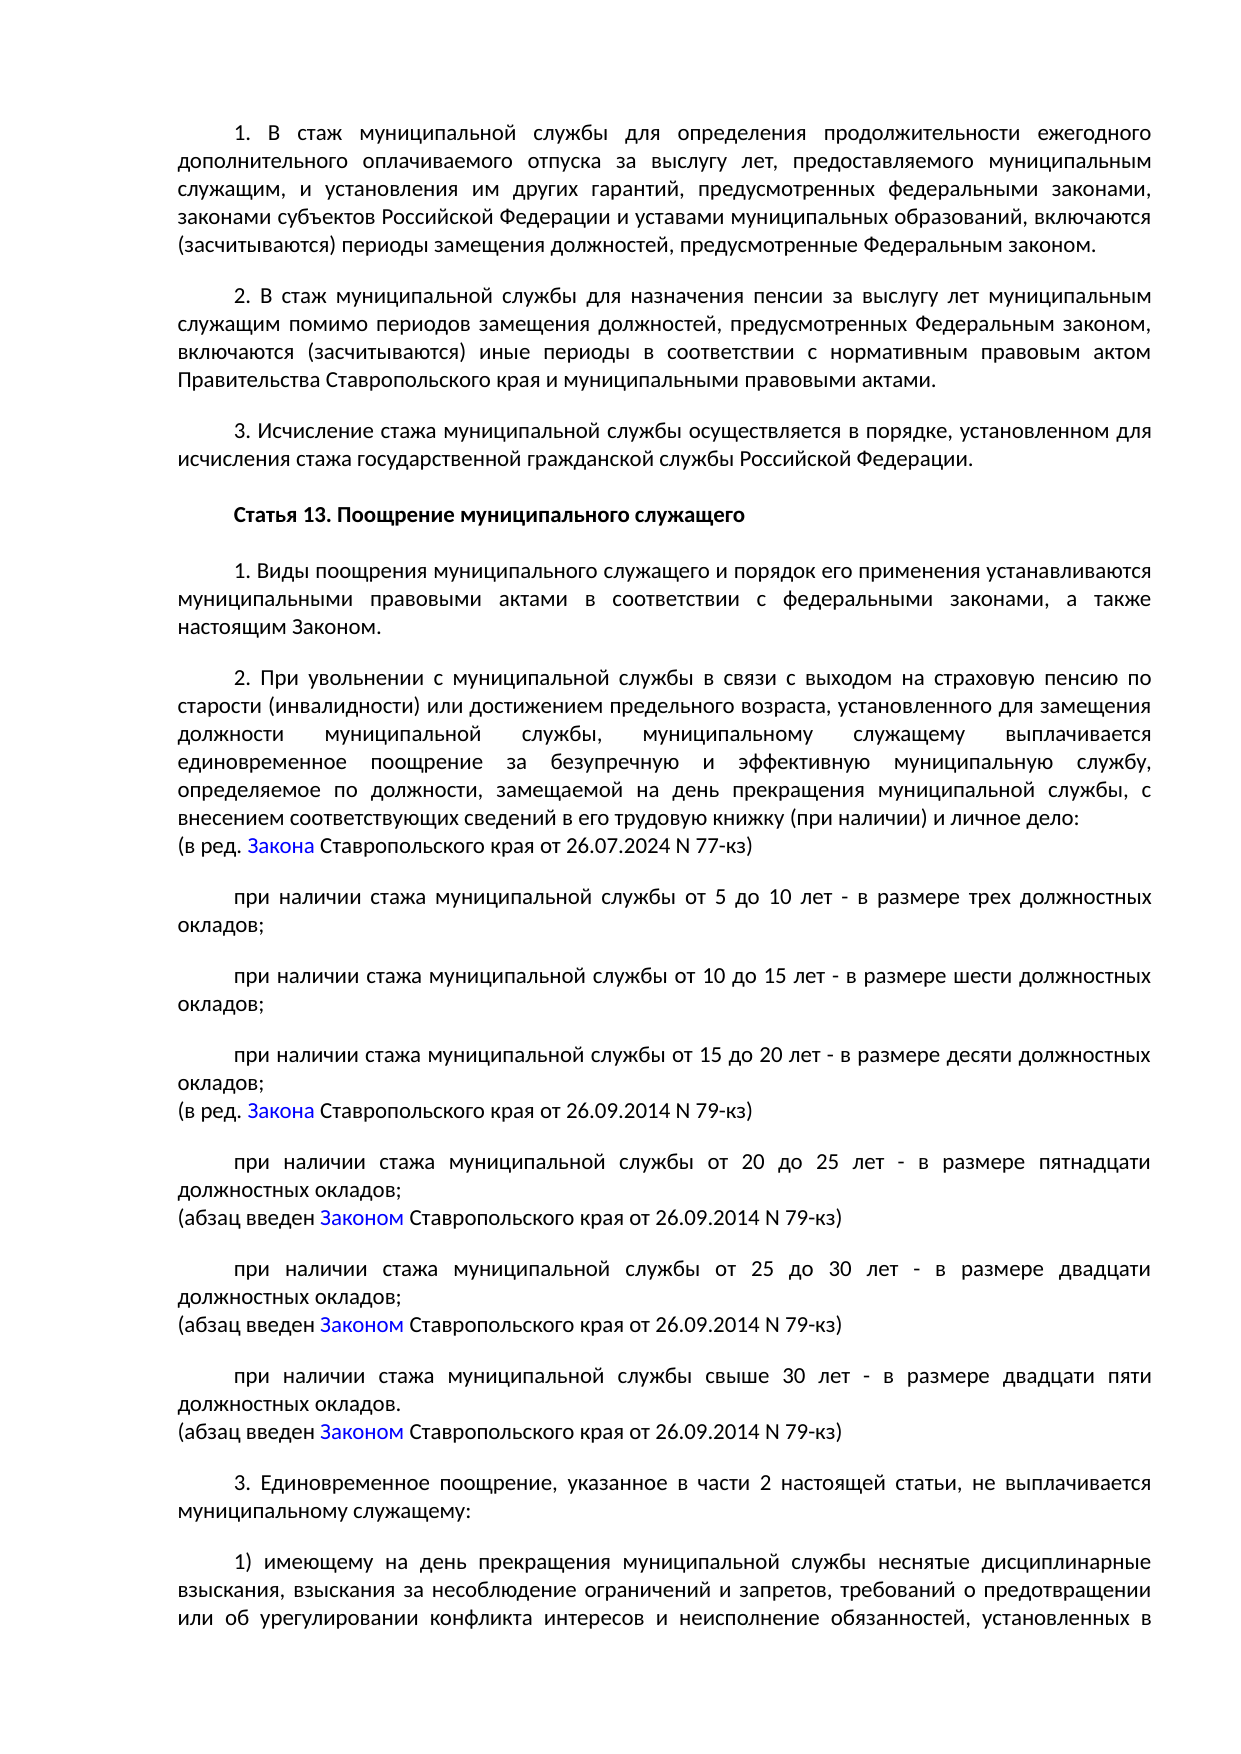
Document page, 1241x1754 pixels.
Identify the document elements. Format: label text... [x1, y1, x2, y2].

text (в ред. Закона Ставропольского края от 26.07.2024 N 77-кз) [177, 831, 1152, 859]
text 3. Единовременное поощрение, указанное в части 2 настоящей статьи, не выплачивается муниципальному служащему: [177, 1468, 1152, 1524]
text 2. В стаж муниципальной службы для назначения пенсии за выслугу лет муниципальным служащим помимо периодов замещения должностей, предусмотренных Федеральным законом, включаются (засчитываются) иные периоды в соответствии с нормативным правовым актом Правительства Ставропольского края и муниципальными правовыми актами. [177, 281, 1152, 393]
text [177, 1547, 1152, 1631]
text (абзац введен Законом Ставропольского края от 26.09.2014 N 79-кз) [177, 1417, 1152, 1445]
text при наличии стажа муниципальной службы от 15 до 20 лет - в размере десяти должностных окладов; [177, 1040, 1152, 1096]
text при наличии стажа муниципальной службы от 5 до 10 лет - в размере трех должностных окладов; [177, 882, 1152, 938]
text при наличии стажа муниципальной службы от 25 до 30 лет - в размере двадцати должностных окладов; [177, 1254, 1152, 1310]
text при наличии стажа муниципальной службы свыше 30 лет - в размере двадцати пяти должностных окладов. [177, 1361, 1152, 1417]
text при наличии стажа муниципальной службы от 10 до 15 лет - в размере шести должностных окладов; [177, 961, 1152, 1017]
text 1. В стаж муниципальной службы для определения продолжительности ежегодного дополнительного оплачиваемого отпуска за выслугу лет, предоставляемого муниципальным служащим, и установления им других гарантий, предусмотренных федеральными законами, законами субъектов Российской Федерации и уставами муниципальных образований, включаются (засчитываются) периоды замещения должностей, предусмотренные Федеральным законом. [177, 118, 1152, 258]
text 2. При увольнении с муниципальной службы в связи с выходом на страховую пенсию по старости (инвалидности) или достижением предельного возраста, установленного для замещения должности муниципальной службы, муниципальному служащему выплачивается единовременное поощрение за безупречную и эффективную муниципальную службу, определяемое по должности, замещаемой на день прекращения муниципальной службы, с внесением соответствующих сведений в его трудовую книжку (при наличии) и личное дело: [177, 663, 1152, 831]
text 3. Исчисление стажа муниципальной службы осуществляется в порядке, установленном для исчисления стажа государственной гражданской службы Российской Федерации. [177, 416, 1152, 472]
text (в ред. Закона Ставропольского края от 26.09.2014 N 79-кз) [177, 1096, 1152, 1124]
text (абзац введен Законом Ставропольского края от 26.09.2014 N 79-кз) [177, 1203, 1152, 1231]
title Статья 13. Поощрение муниципального служащего [177, 500, 1152, 528]
text 1. Виды поощрения муниципального служащего и порядок его применения устанавливаются муниципальными правовыми актами в соответствии с федеральными законами, а также настоящим Законом. [177, 556, 1152, 640]
text при наличии стажа муниципальной службы от 20 до 25 лет - в размере пятнадцати должностных окладов; [177, 1147, 1152, 1203]
text (абзац введен Законом Ставропольского края от 26.09.2014 N 79-кз) [177, 1310, 1152, 1338]
